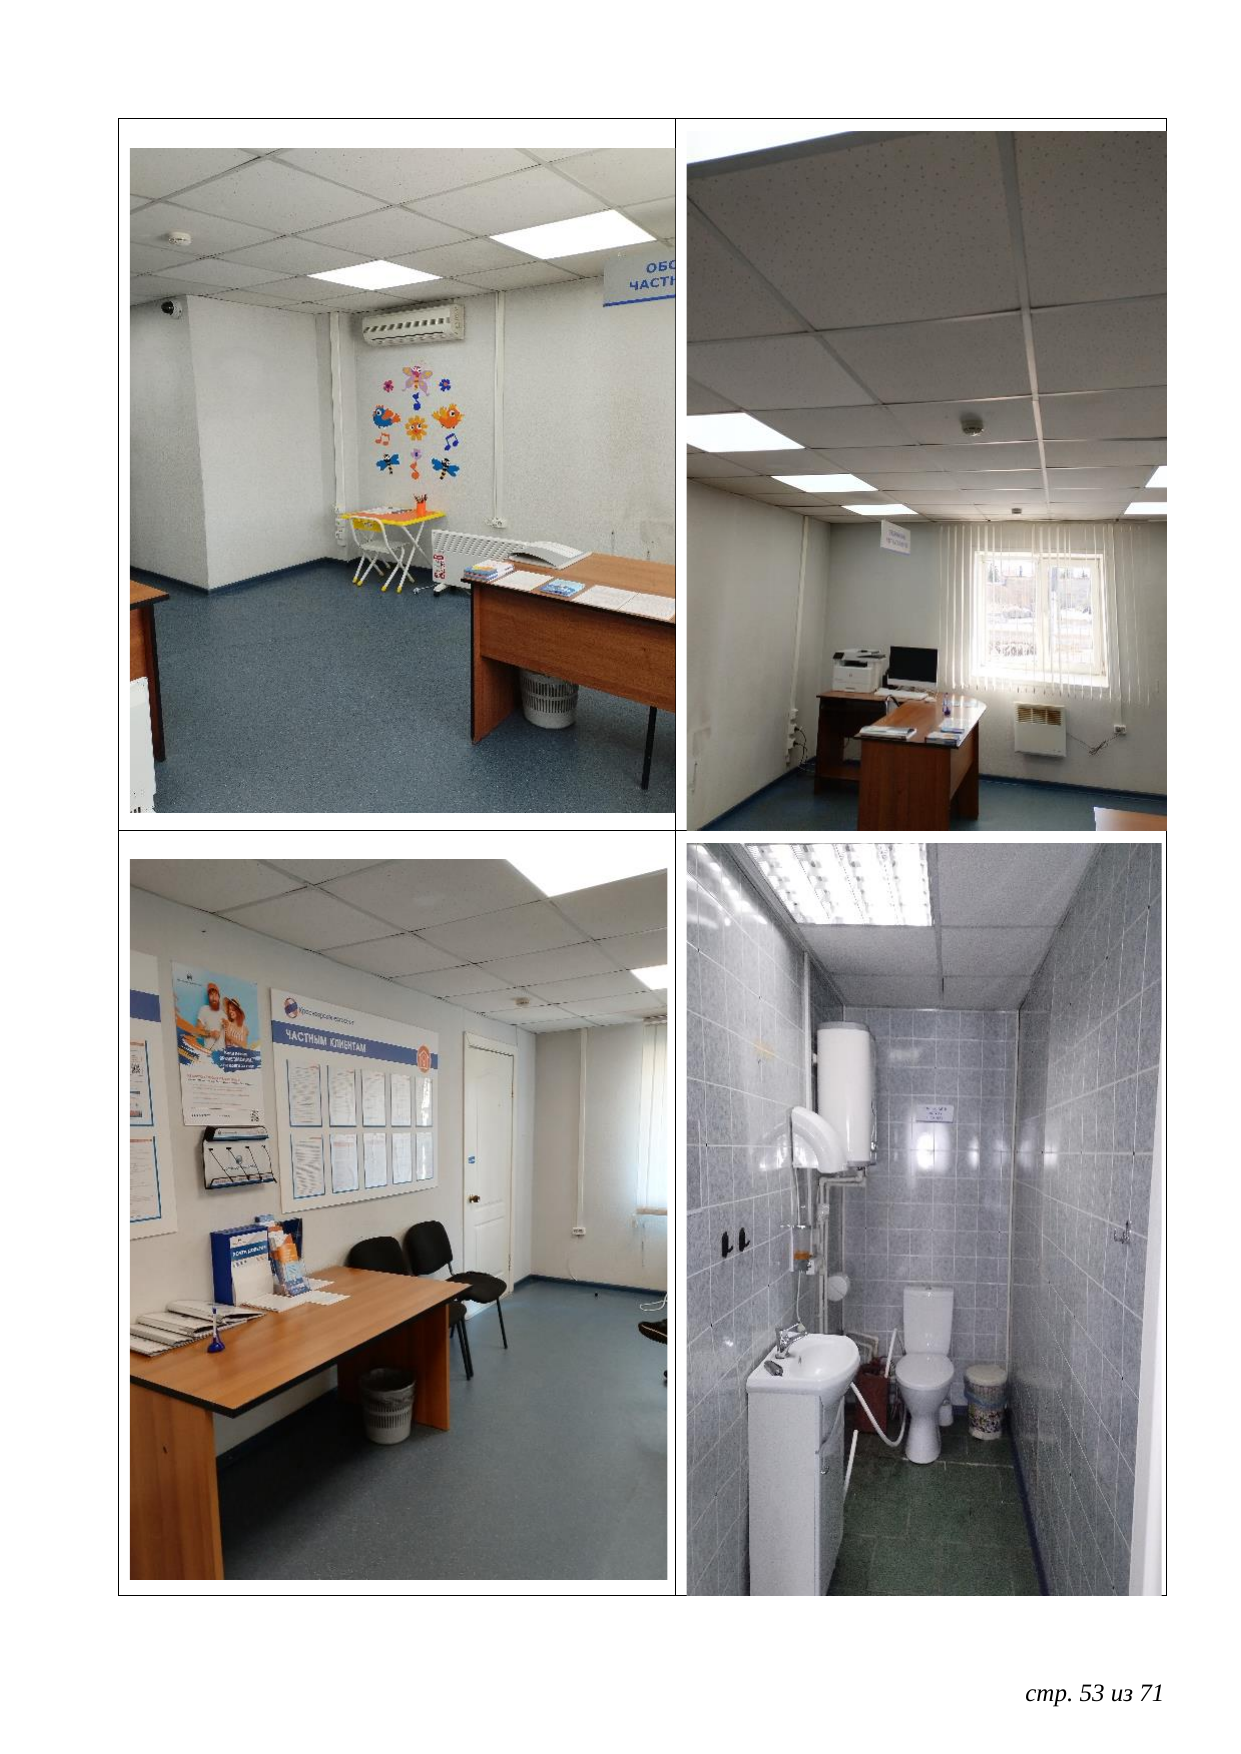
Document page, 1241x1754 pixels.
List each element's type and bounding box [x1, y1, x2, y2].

table_cell [119, 119, 675, 830]
table_cell [676, 119, 1166, 830]
picture [686, 131, 1167, 831]
picture [129, 148, 676, 813]
picture [686, 843, 1162, 1596]
picture [129, 859, 668, 1580]
table_cell [119, 831, 675, 1595]
table_cell [676, 831, 1166, 1595]
